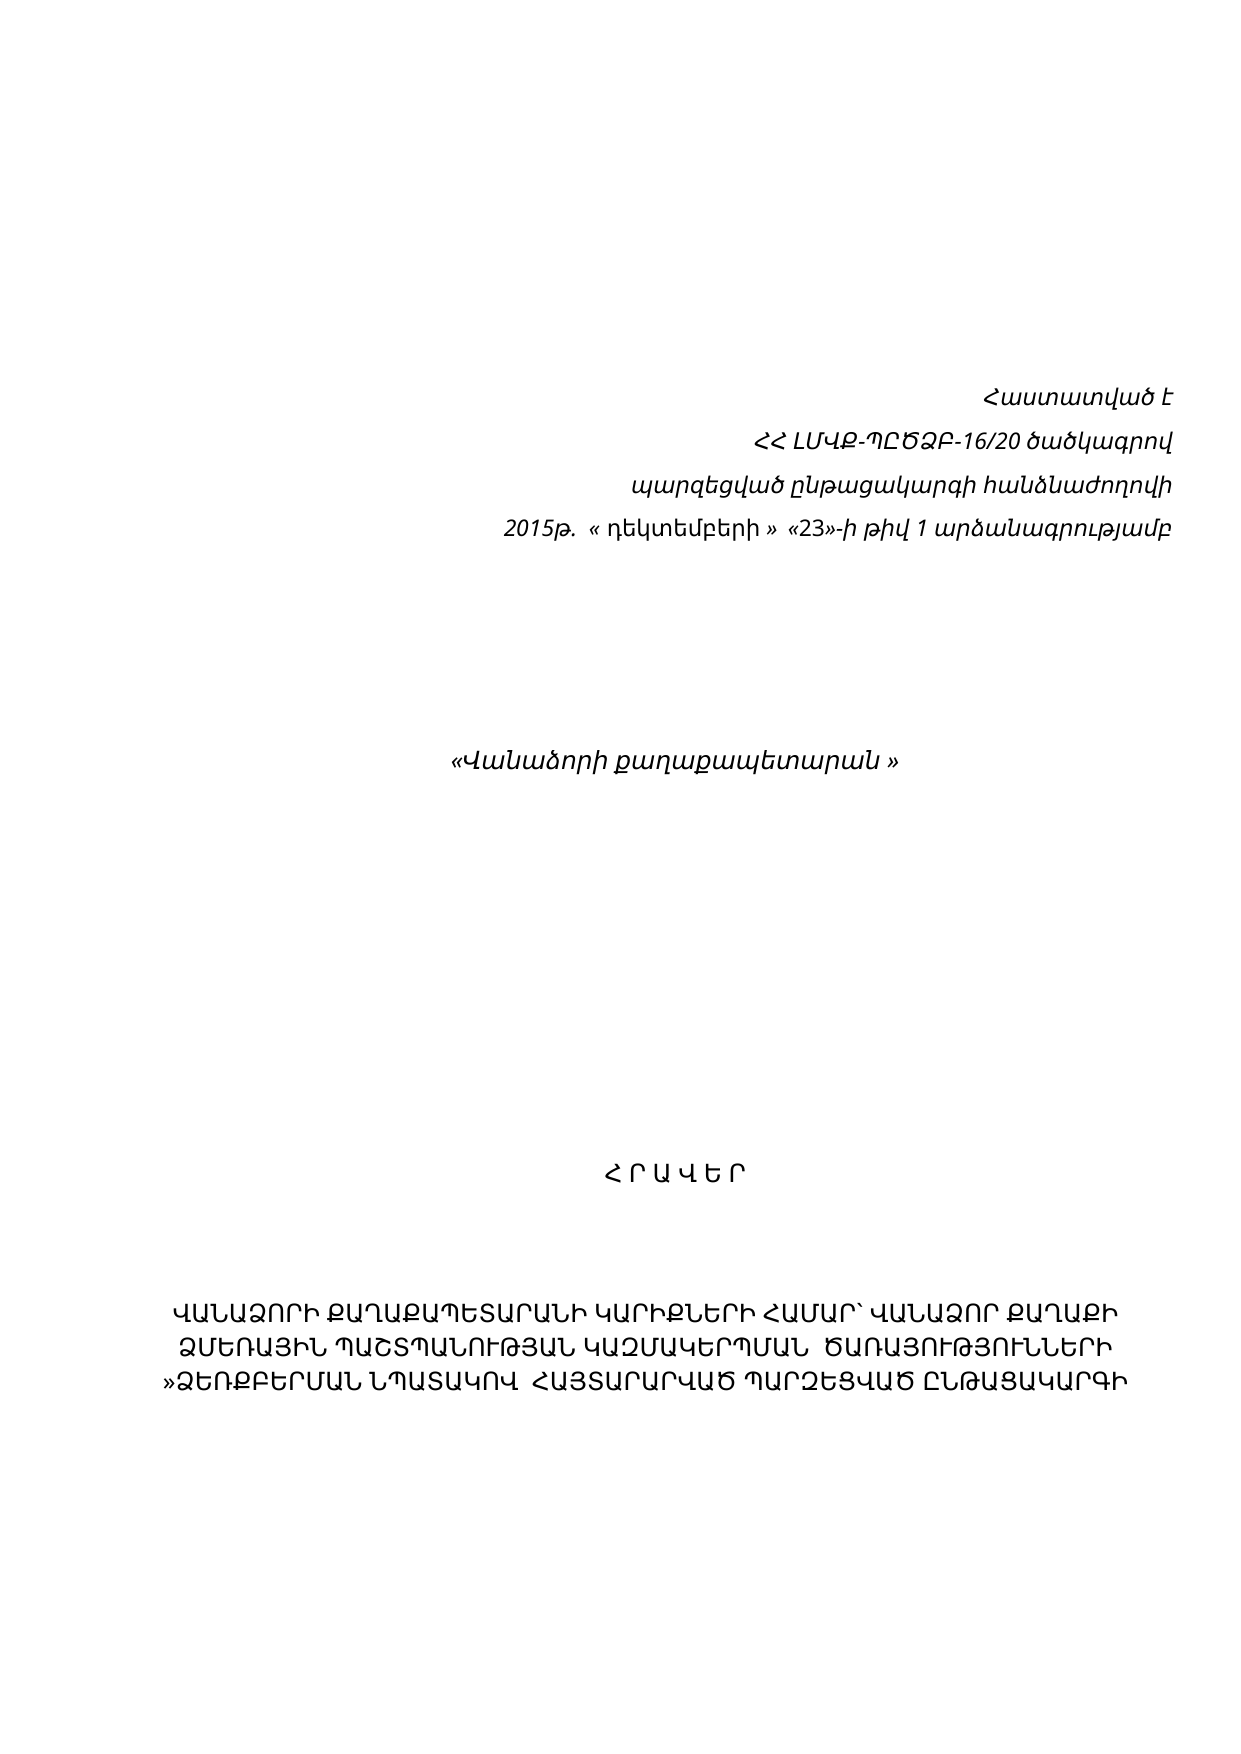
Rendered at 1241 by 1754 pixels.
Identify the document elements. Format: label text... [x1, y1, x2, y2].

text 2015թ. « դեկտեմբերի » «23»-ի թիվ 1 արձանագրությամբ [118, 512, 1173, 544]
text «Վանաձորի քաղաքապետարան » [118, 742, 1173, 776]
text պարզեցված ընթացակարգի հանձնաժողովի [118, 469, 1173, 500]
text ՀՀ ԼՄՎՔ-ՊԸԾՁԲ-16/20 ծածկագրով [118, 425, 1173, 456]
text Հ Ր Ա Վ Ե Ր [118, 1156, 1173, 1190]
text Հաստատված է [118, 381, 1173, 412]
text ՎԱՆԱՁՈՐԻ ՔԱՂԱՔԱՊԵՏԱՐԱՆԻ ԿԱՐԻՔՆԵՐԻ ՀԱՄԱՐ` ՎԱՆԱՁՈՐ ՔԱՂԱՔԻ ՁՄԵՌԱՅԻՆ ՊԱՇՏՊԱՆՈՒԹՅԱՆ ԿԱԶՄԱԿԵՐՊՄԱՆ ԾԱՌԱՅՈՒԹՅՈՒՆՆԵՐԻ »ՁԵՌՔԲԵՐՄԱՆ ՆՊԱՏԱԿՈՎ ՀԱՅՏԱՐԱՐՎԱԾ ՊԱՐԶԵՑՎԱԾ ԸՆԹԱՑԱԿԱՐԳԻ [118, 1296, 1173, 1398]
